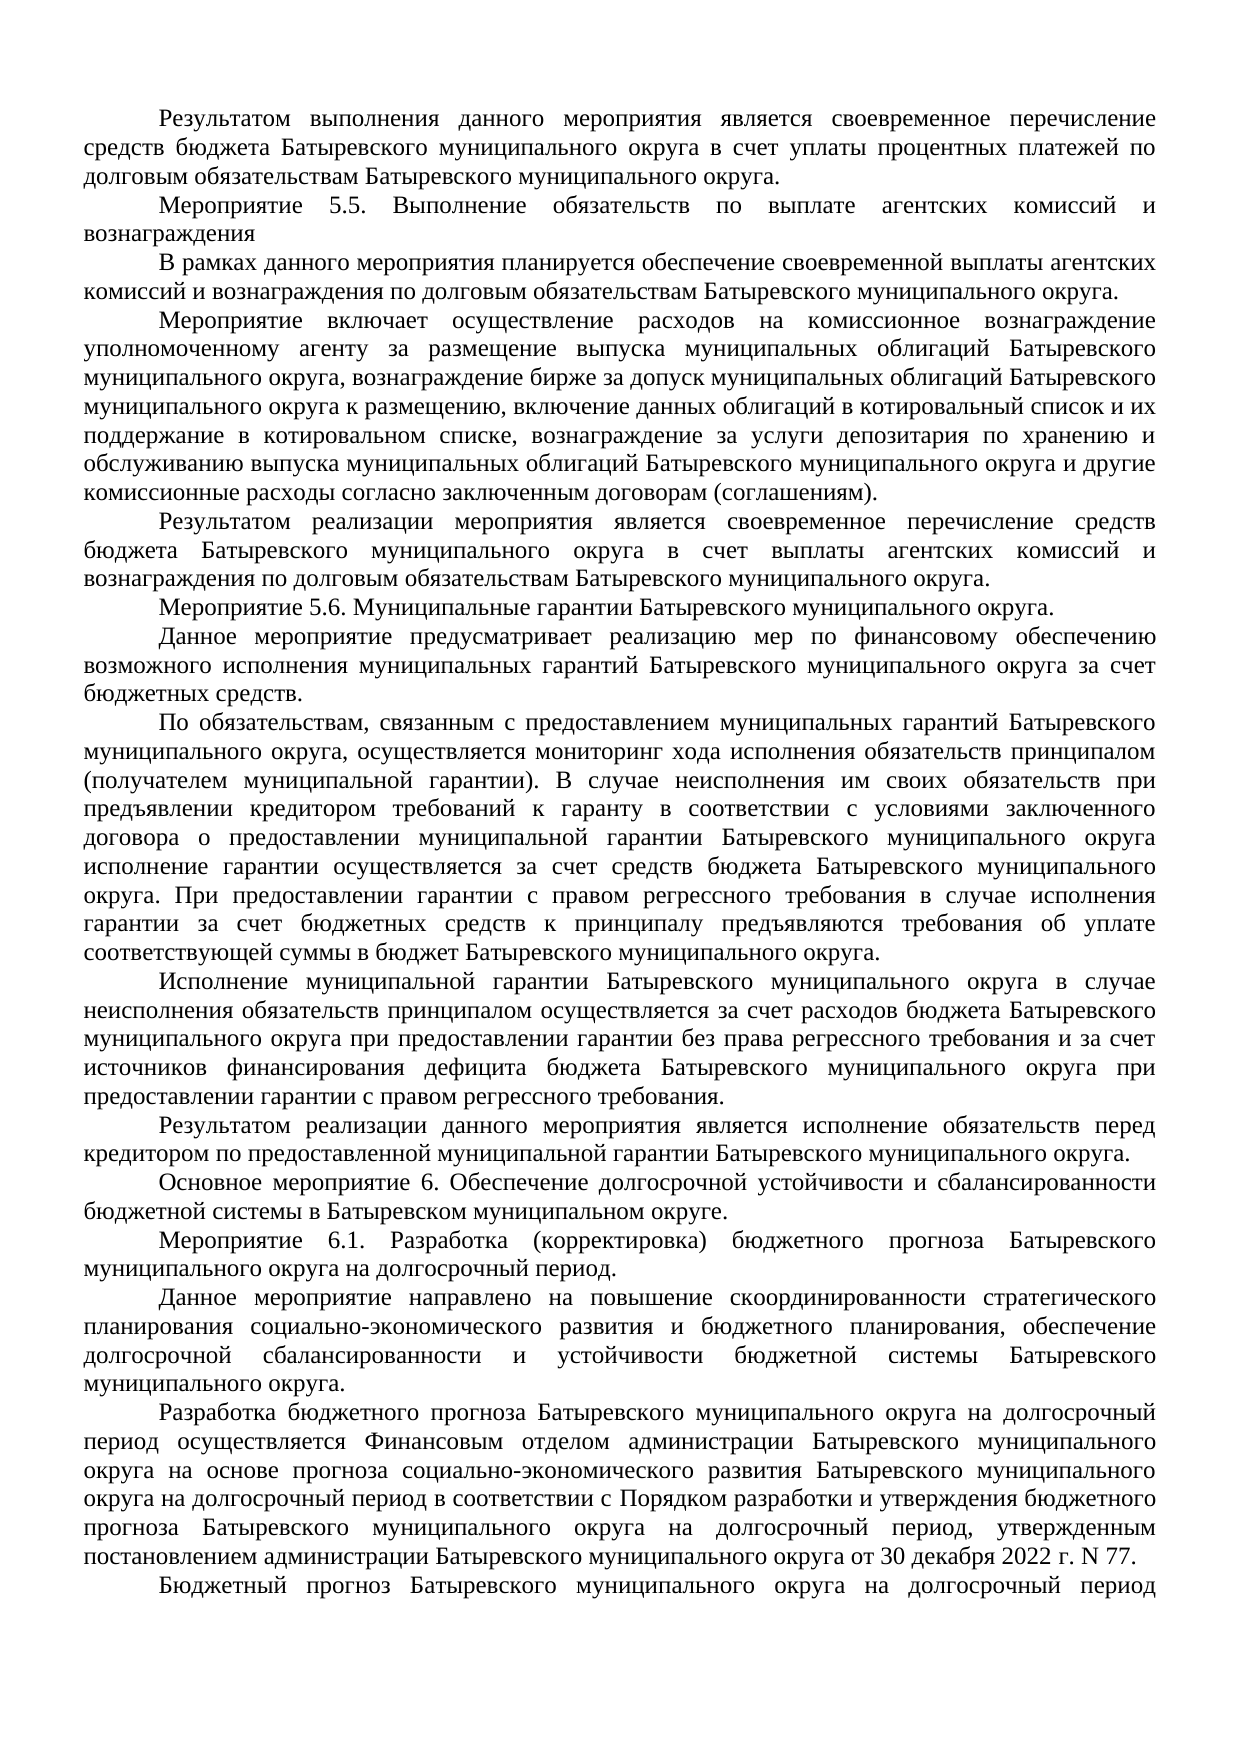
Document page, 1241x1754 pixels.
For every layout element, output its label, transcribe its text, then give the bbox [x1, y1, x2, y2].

text Данное мероприятие предусматривает реализацию мер по финансовому обеспечению возможного исполнения муниципальных гарантий Батыревского муниципального округа за счет бюджетных средств. [83, 621, 1157, 707]
text Данное мероприятие направлено на повышение скоординированности стратегического планирования социально-экономического развития и бюджетного планирования, обеспечение долгосрочной сбалансированности и устойчивости бюджетной системы Батыревского муниципального округа. [83, 1282, 1157, 1397]
text Результатом реализации данного мероприятия является исполнение обязательств перед кредитором по предоставленной муниципальной гарантии Батыревского муниципального округа. [83, 1110, 1157, 1167]
text Разработка бюджетного прогноза Батыревского муниципального округа на долгосрочный период осуществляется Финансовым отделом администрации Батыревского муниципального округа на основе прогноза социально-экономического развития Батыревского муниципального округа на долгосрочный период в соответствии с Порядком разработки и утверждения бюджетного прогноза Батыревского муниципального округа на долгосрочный период, утвержденным постановлением администрации Батыревского муниципального округа от 30 декабря 2022 г. N 77. [83, 1397, 1157, 1570]
text Мероприятие 5.6. Муниципальные гарантии Батыревского муниципального округа. [83, 592, 1157, 621]
text Мероприятие 6.1. Разработка (корректировка) бюджетного прогноза Батыревского муниципального округа на долгосрочный период. [83, 1225, 1157, 1282]
text Мероприятие включает осуществление расходов на комиссионное вознаграждение уполномоченному агенту за размещение выпуска муниципальных облигаций Батыревского муниципального округа, вознаграждение бирже за допуск муниципальных облигаций Батыревского муниципального округа к размещению, включение данных облигаций в котировальный список и их поддержание в котировальном списке, вознаграждение за услуги депозитария по хранению и обслуживанию выпуска муниципальных облигаций Батыревского муниципального округа и другие комиссионные расходы согласно заключенным договорам (соглашениям). [83, 305, 1157, 506]
text Мероприятие 5.5. Выполнение обязательств по выплате агентских комиссий и вознаграждения [83, 190, 1157, 247]
text Результатом реализации мероприятия является своевременное перечисление средств бюджета Батыревского муниципального округа в счет выплаты агентских комиссий и вознаграждения по долговым обязательствам Батыревского муниципального округа. [83, 506, 1157, 592]
text В рамках данного мероприятия планируется обеспечение своевременной выплаты агентских комиссий и вознаграждения по долговым обязательствам Батыревского муниципального округа. [83, 247, 1157, 305]
text По обязательствам, связанным с предоставлением муниципальных гарантий Батыревского муниципального округа, осуществляется мониторинг хода исполнения обязательств принципалом (получателем муниципальной гарантии). В случае неисполнения им своих обязательств при предъявлении кредитором требований к гаранту в соответствии с условиями заключенного договора о предоставлении муниципальной гарантии Батыревского муниципального округа исполнение гарантии осуществляется за счет средств бюджета Батыревского муниципального округа. При предоставлении гарантии с правом регрессного требования в случае исполнения гарантии за счет бюджетных средств к принципалу предъявляются требования об уплате соответствующей суммы в бюджет Батыревского муниципального округа. [83, 707, 1157, 966]
text Основное мероприятие 6. Обеспечение долгосрочной устойчивости и сбалансированности бюджетной системы в Батыревском муниципальном округе. [83, 1167, 1157, 1225]
text Результатом выполнения данного мероприятия является своевременное перечисление средств бюджета Батыревского муниципального округа в счет уплаты процентных платежей по долговым обязательствам Батыревского муниципального округа. [83, 103, 1157, 190]
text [83, 1570, 1157, 1598]
text Исполнение муниципальной гарантии Батыревского муниципального округа в случае неисполнения обязательств принципалом осуществляется за счет расходов бюджета Батыревского муниципального округа при предоставлении гарантии без права регрессного требования и за счет источников финансирования дефицита бюджета Батыревского муниципального округа при предоставлении гарантии с правом регрессного требования. [83, 966, 1157, 1110]
